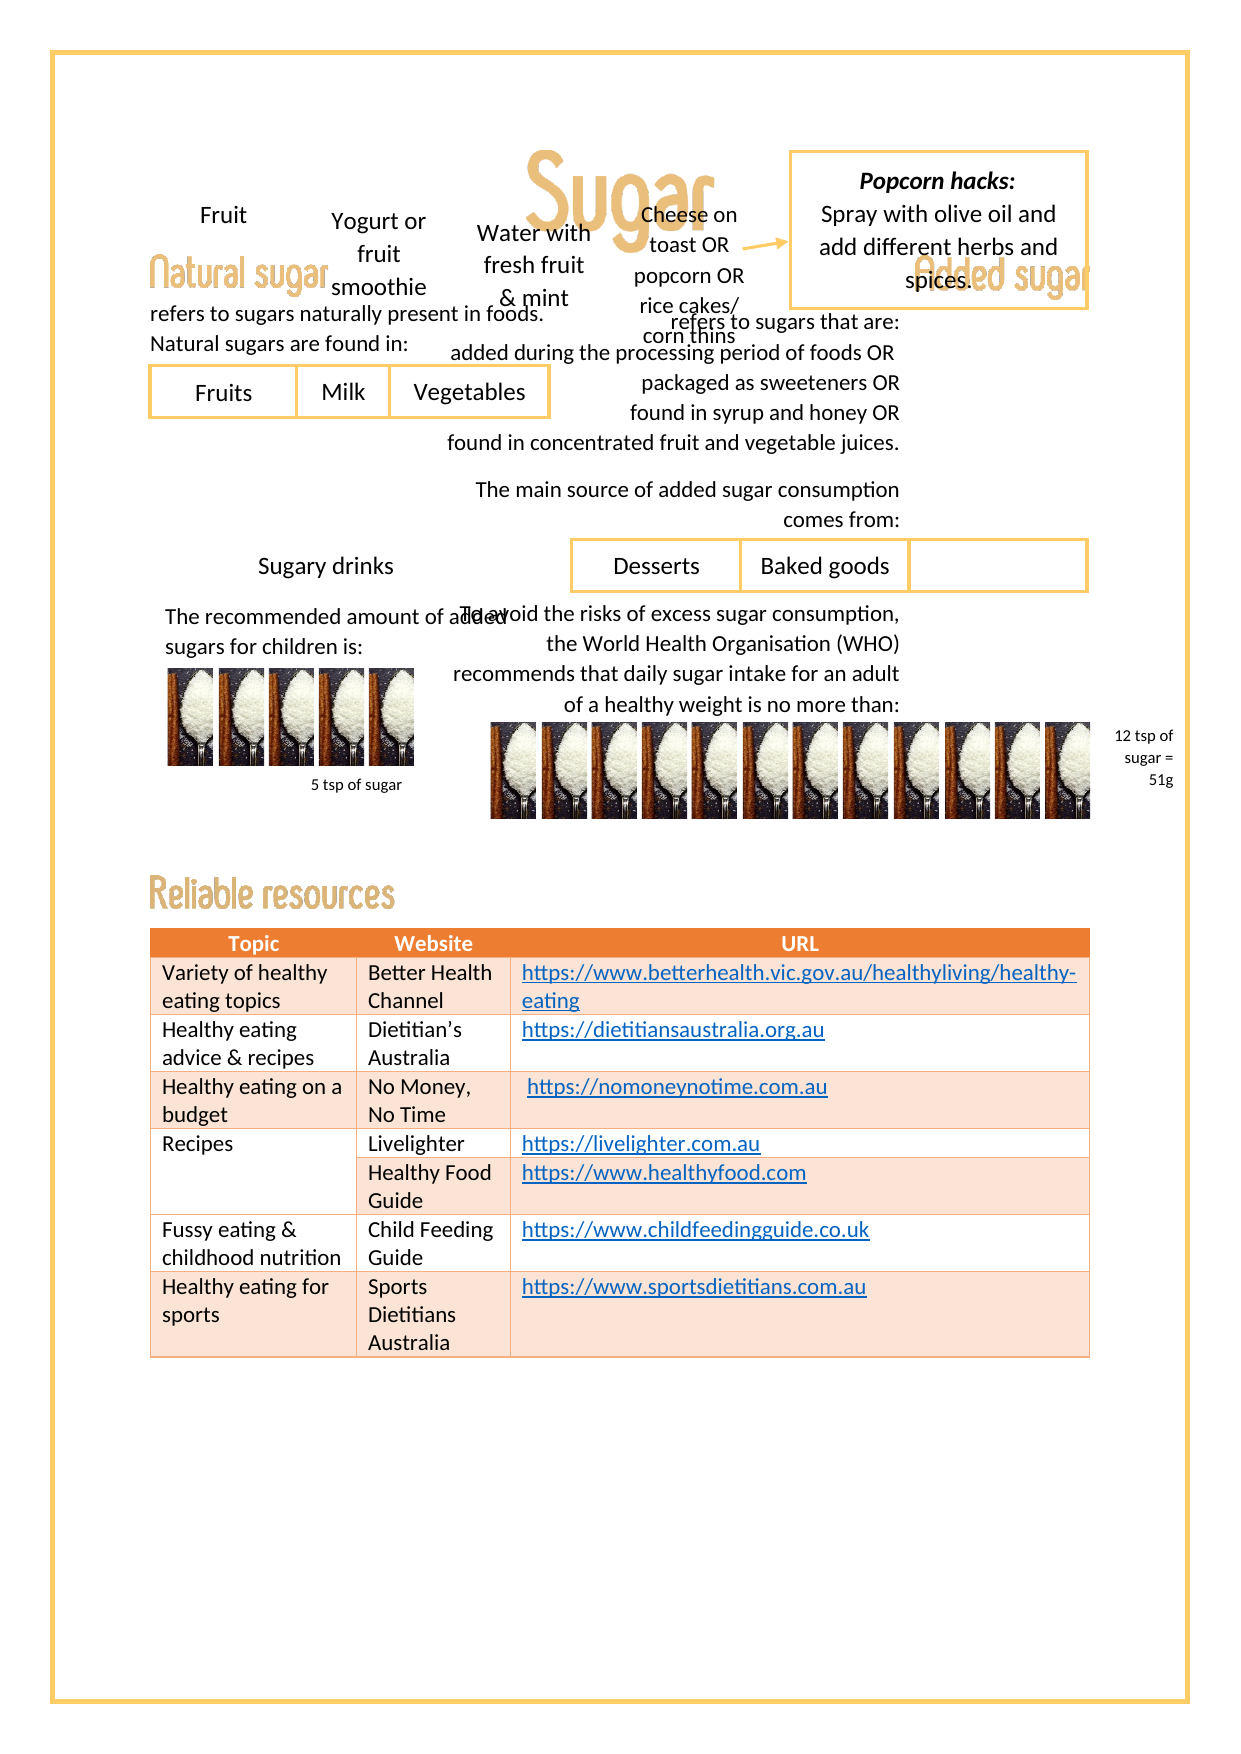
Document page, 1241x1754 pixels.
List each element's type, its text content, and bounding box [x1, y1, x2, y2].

picture [490, 722, 536, 819]
picture [742, 722, 789, 819]
picture [691, 722, 737, 819]
picture [541, 722, 588, 819]
table_header URL [511, 929, 1089, 957]
picture [704, 239, 713, 250]
picture [1045, 722, 1091, 819]
table_cell Healthy eating on a budget [151, 1072, 356, 1128]
table_cell Healthy eating for sports [151, 1272, 356, 1356]
table_cell Better Health Channel [357, 958, 510, 1014]
table_cell Healthy eating advice & recipes [151, 1015, 356, 1071]
text refers to sugars naturally present in foods. Natural sugars are found in: [150, 299, 1090, 388]
picture [167, 668, 213, 766]
table_cell https://dietitiansaustralia.org.au [511, 1015, 1089, 1071]
picture [915, 255, 1085, 300]
table_cell Child Feeding Guide [357, 1215, 510, 1271]
picture [150, 254, 329, 297]
table_header Website [357, 929, 510, 957]
table_cell Recipes [151, 1129, 356, 1214]
picture [893, 722, 939, 819]
table_cell https://nomoneynotime.com.au [511, 1072, 1089, 1128]
table_cell Variety of healthy eating topics [151, 958, 356, 1014]
table_cell https://www.healthyfood.com [511, 1158, 1089, 1214]
table_cell https://www.childfeedingguide.co.uk [511, 1215, 1089, 1271]
table_cell https://www.betterhealth.vic.gov.au/healthyliving/healthy-eating [511, 958, 1089, 1014]
picture [994, 722, 1040, 819]
table_cell Livelighter [357, 1129, 510, 1157]
table_cell https://livelighter.com.au [511, 1129, 1089, 1157]
table_cell https://www.sportsdietitians.com.au [511, 1272, 1089, 1356]
picture [945, 722, 991, 819]
picture [842, 722, 889, 819]
picture [641, 722, 688, 819]
table_cell No Money, No Time [357, 1072, 510, 1128]
picture [591, 722, 637, 819]
picture [318, 668, 365, 766]
table_cell Fussy eating & childhood nutrition [151, 1215, 356, 1271]
picture [268, 668, 314, 766]
table_cell Healthy Food Guide [357, 1158, 510, 1214]
picture [218, 668, 265, 766]
picture [792, 722, 838, 819]
picture [368, 668, 414, 766]
table_header Topic [151, 929, 356, 957]
table_cell Sports Dietitians Australia [357, 1272, 510, 1356]
picture [150, 875, 395, 909]
picture [525, 150, 715, 253]
table_cell Dietitian’s Australia [357, 1015, 510, 1071]
